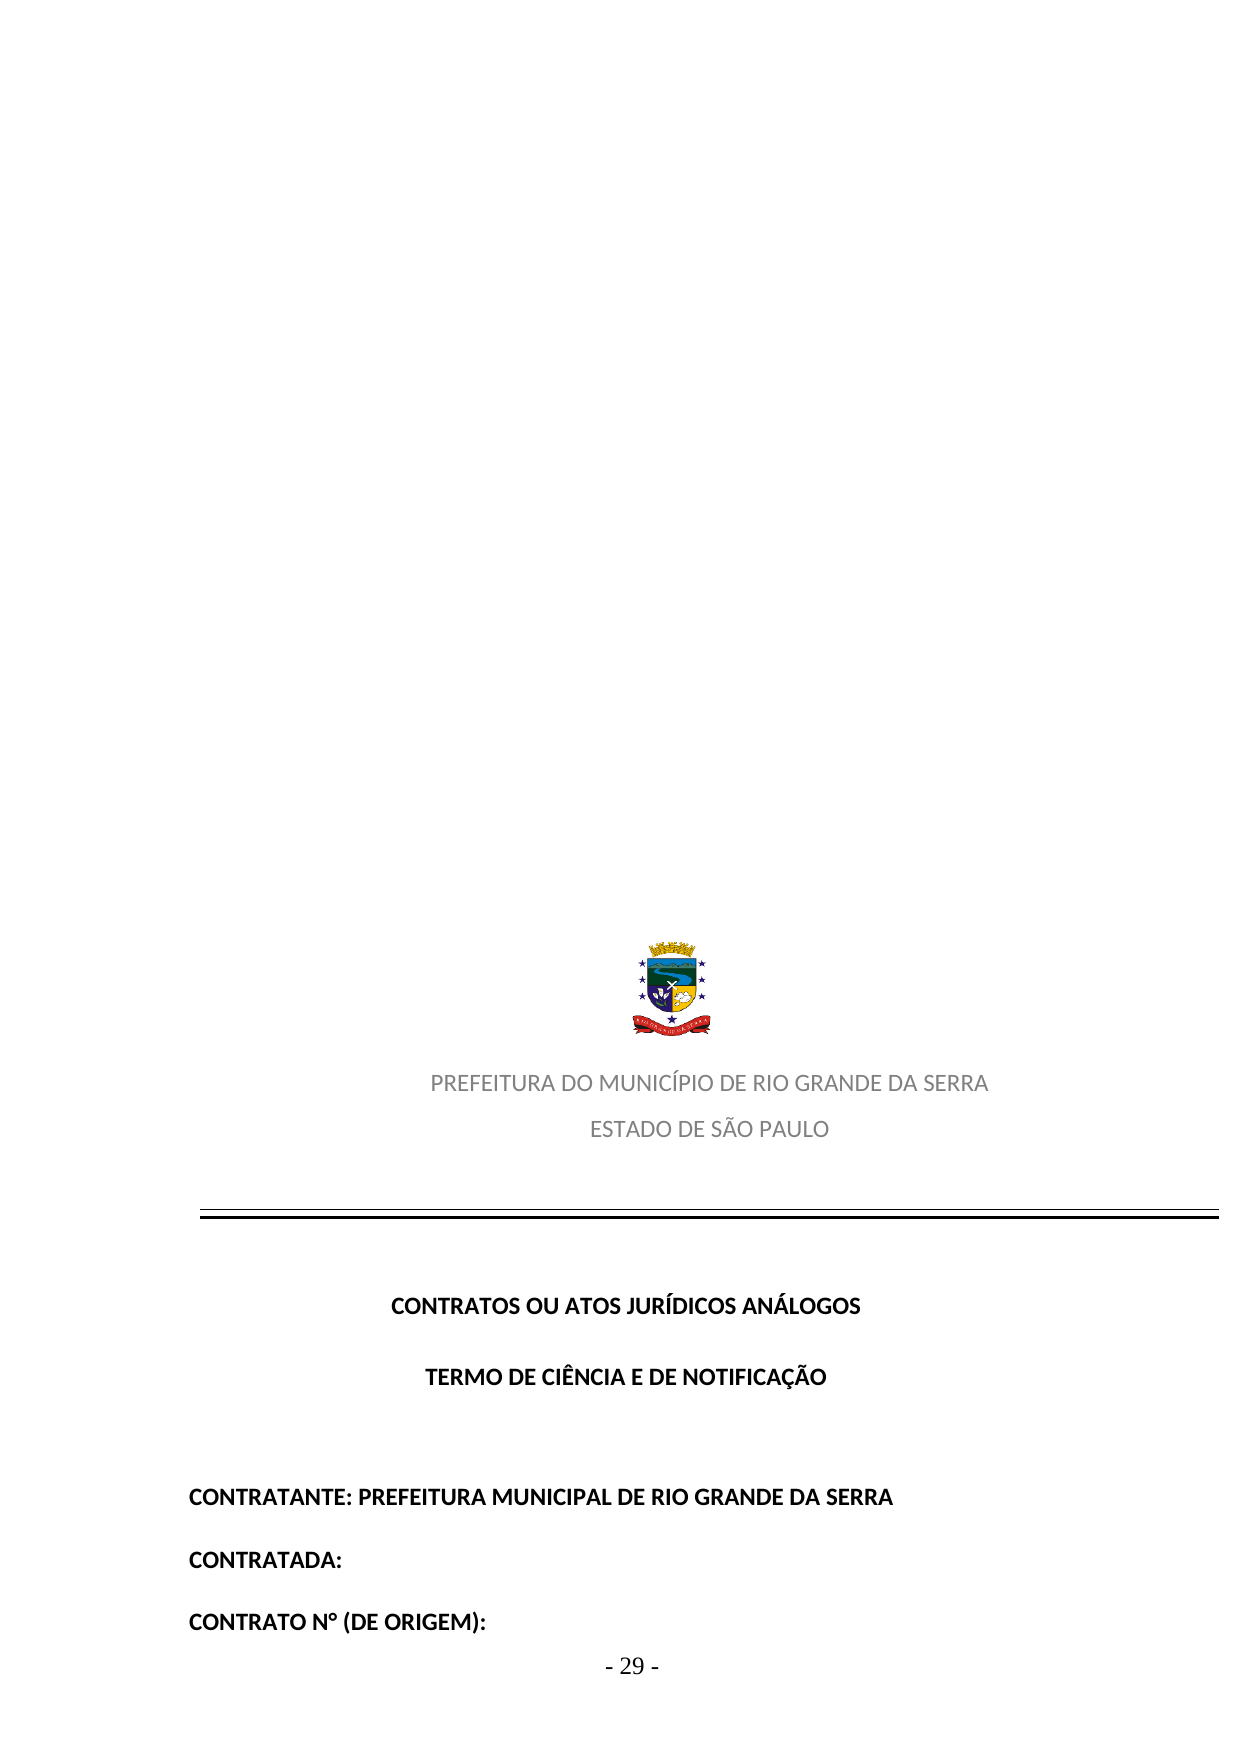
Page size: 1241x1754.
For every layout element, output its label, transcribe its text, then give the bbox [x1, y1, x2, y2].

picture [632, 942, 711, 1036]
text CONTRATANTE: PREFEITURA MUNICIPAL DE RIO GRANDE DA SERRA [189, 1481, 1063, 1512]
text TERMO DE CIÊNCIA E DE NOTIFICAÇÃO [189, 1361, 1063, 1391]
text CONTRATO N° (DE ORIGEM): [189, 1606, 1063, 1637]
text CONTRATOS OU ATOS JURÍDICOS ANÁLOGOS [189, 1290, 1063, 1321]
table_header PREFEITURA DO MUNICÍPIO DE RIO GRANDE DA SERRA ESTADO DE SÃO PAULO [200, 1021, 1219, 1208]
text CONTRATADA: [189, 1544, 1063, 1574]
